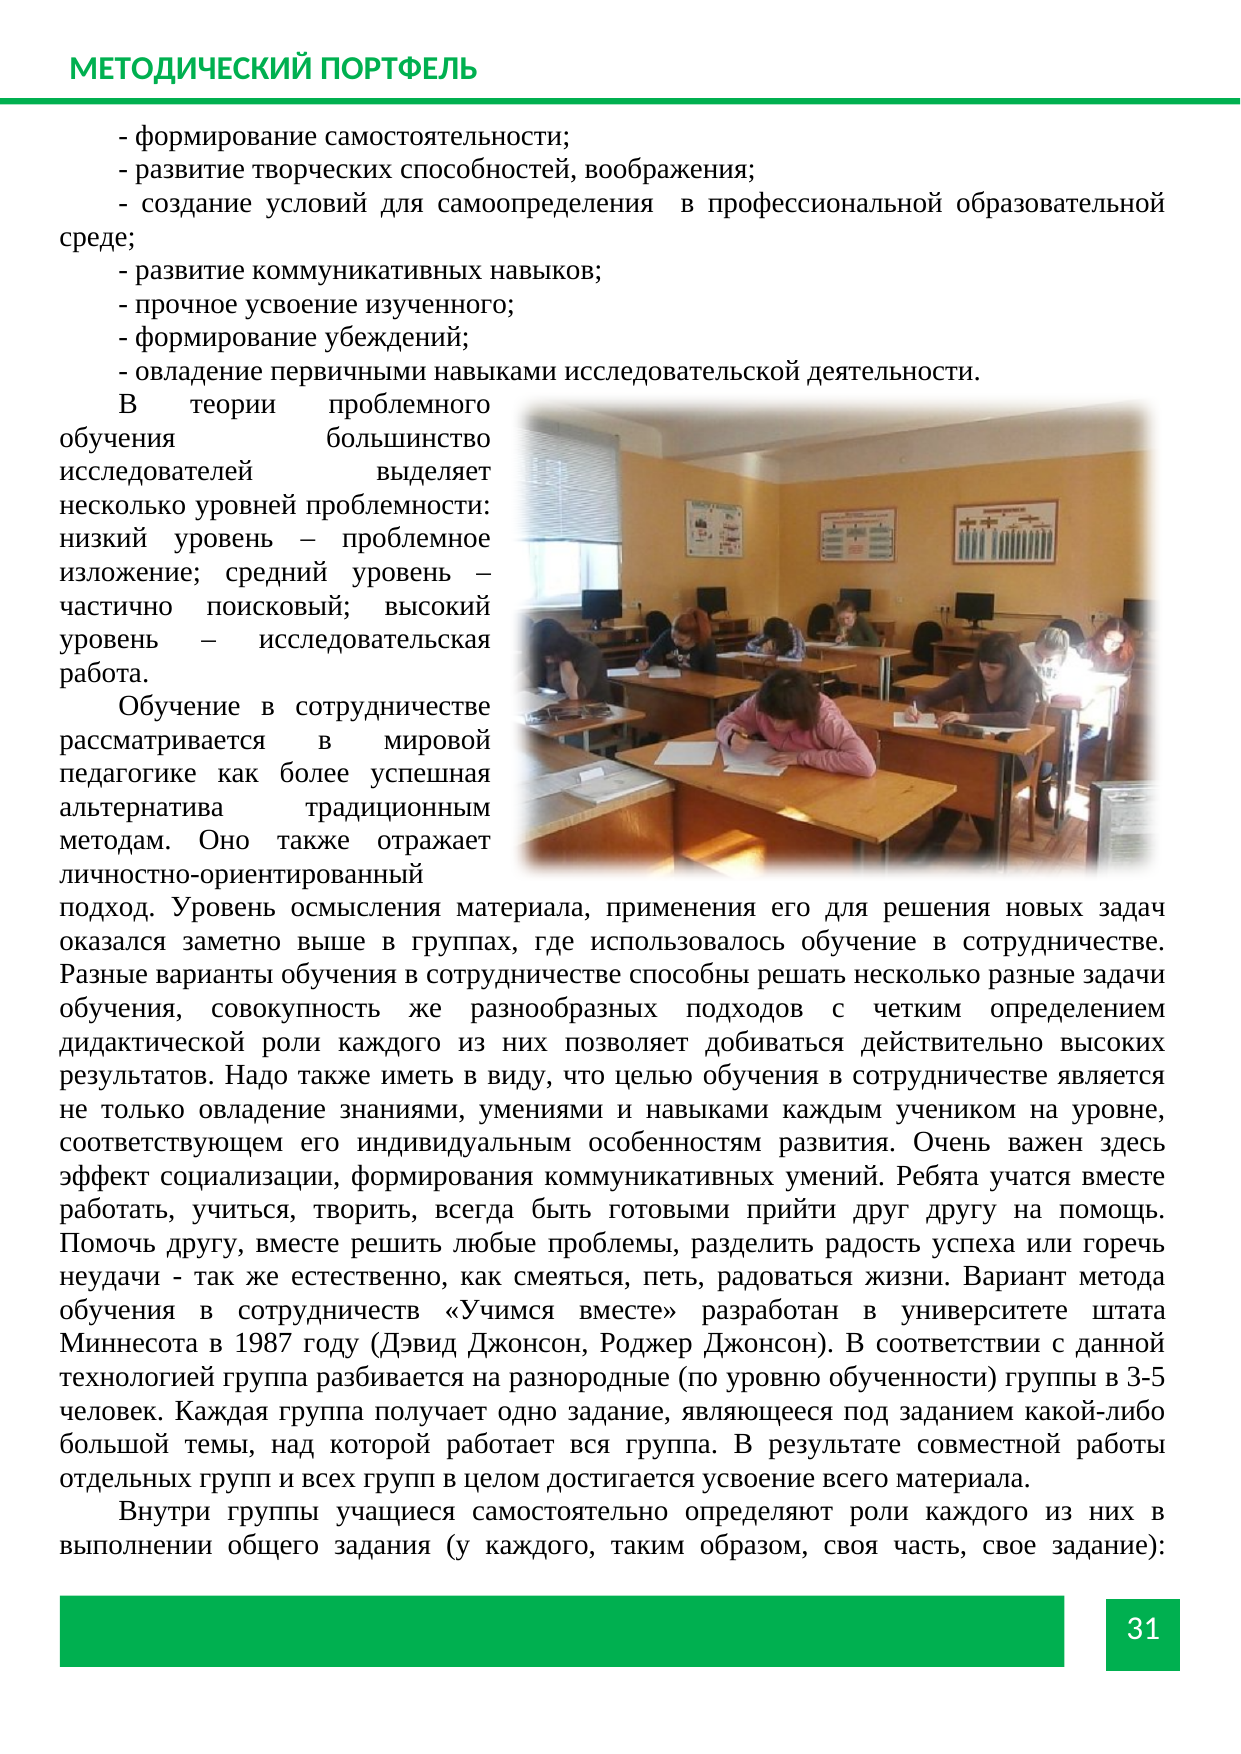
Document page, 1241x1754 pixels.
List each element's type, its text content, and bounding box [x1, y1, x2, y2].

text - развитие коммуникативных навыков; [59, 252, 1166, 286]
text - прочное усвоение изученного; [59, 286, 1166, 319]
text - овладение первичными навыками исследовательской деятельности. [59, 353, 1166, 386]
picture [537, 420, 1136, 854]
text Обучение в сотрудничестве рассматривается в мировой педагогике как более успешная альтернатива традиционным методам. Оно также отражает личностно-ориентированный подход. Уровень осмысления материала, применения его для решения новых задач оказался заметно выше в группах, где использовалось обучение в сотрудничестве. Разные варианты обучения в сотрудничестве способны решать несколько разные задачи обучения, совокупность же разнообразных подходов с четким определением дидактической роли каждого из них позволяет добиваться действительно высоких результатов. Надо также иметь в виду, что целью обучения в сотрудничестве является не только овладение знаниями, умениями и навыками каждым учеником на уровне, соответствующем его индивидуальным особенностям развития. Очень важен здесь эффект социализации, формирования коммуникативных умений. Ребята учатся вместе работать, учиться, творить, всегда быть готовыми прийти друг другу на помощь. Помочь другу, вместе решить любые проблемы, разделить радость успеха или горечь неудачи - так же естественно, как смеяться, петь, радоваться жизни. Вариант метода обучения в сотрудничеств «Учимся вместе» разработан в университете штата Миннесота в 1987 году (Дэвид Джонсон, Роджер Джонсон). В соответствии с данной технологией группа разбивается на разнородные (по уровню обученности) группы в 3-5 человек. Каждая группа получает одно задание, являющееся под заданием какой-либо большой темы, над которой работает вся группа. В результате совместной работы отдельных групп и всех групп в целом достигается усвоение всего материала. [59, 688, 1166, 1493]
text - развитие творческих способностей, воображения; [59, 152, 1166, 185]
text - формирование убеждений; [59, 319, 1166, 353]
text - формирование самостоятельности; [59, 118, 1166, 152]
text Молодежь должна осмыслить, что здоровый взгляд на семью заключается в поиске баланса между долгом и удовольствием с акцентом на ответственность партнеров друг к другу. [514, 396, 1159, 688]
text В теории проблемного обучения большинство исследователей выделяет несколько уровней проблемности: низкий уровень – проблемное изложение; средний уровень – частично поисковый; высокий уровень – исследовательская работа. [59, 386, 1166, 688]
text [59, 1493, 1166, 1560]
text - создание условий для самоопределения в профессиональной образовательной среде; [59, 185, 1166, 252]
text 3-я шкала: отношение к детям (значение детей в жизни человека). [514, 688, 1159, 877]
